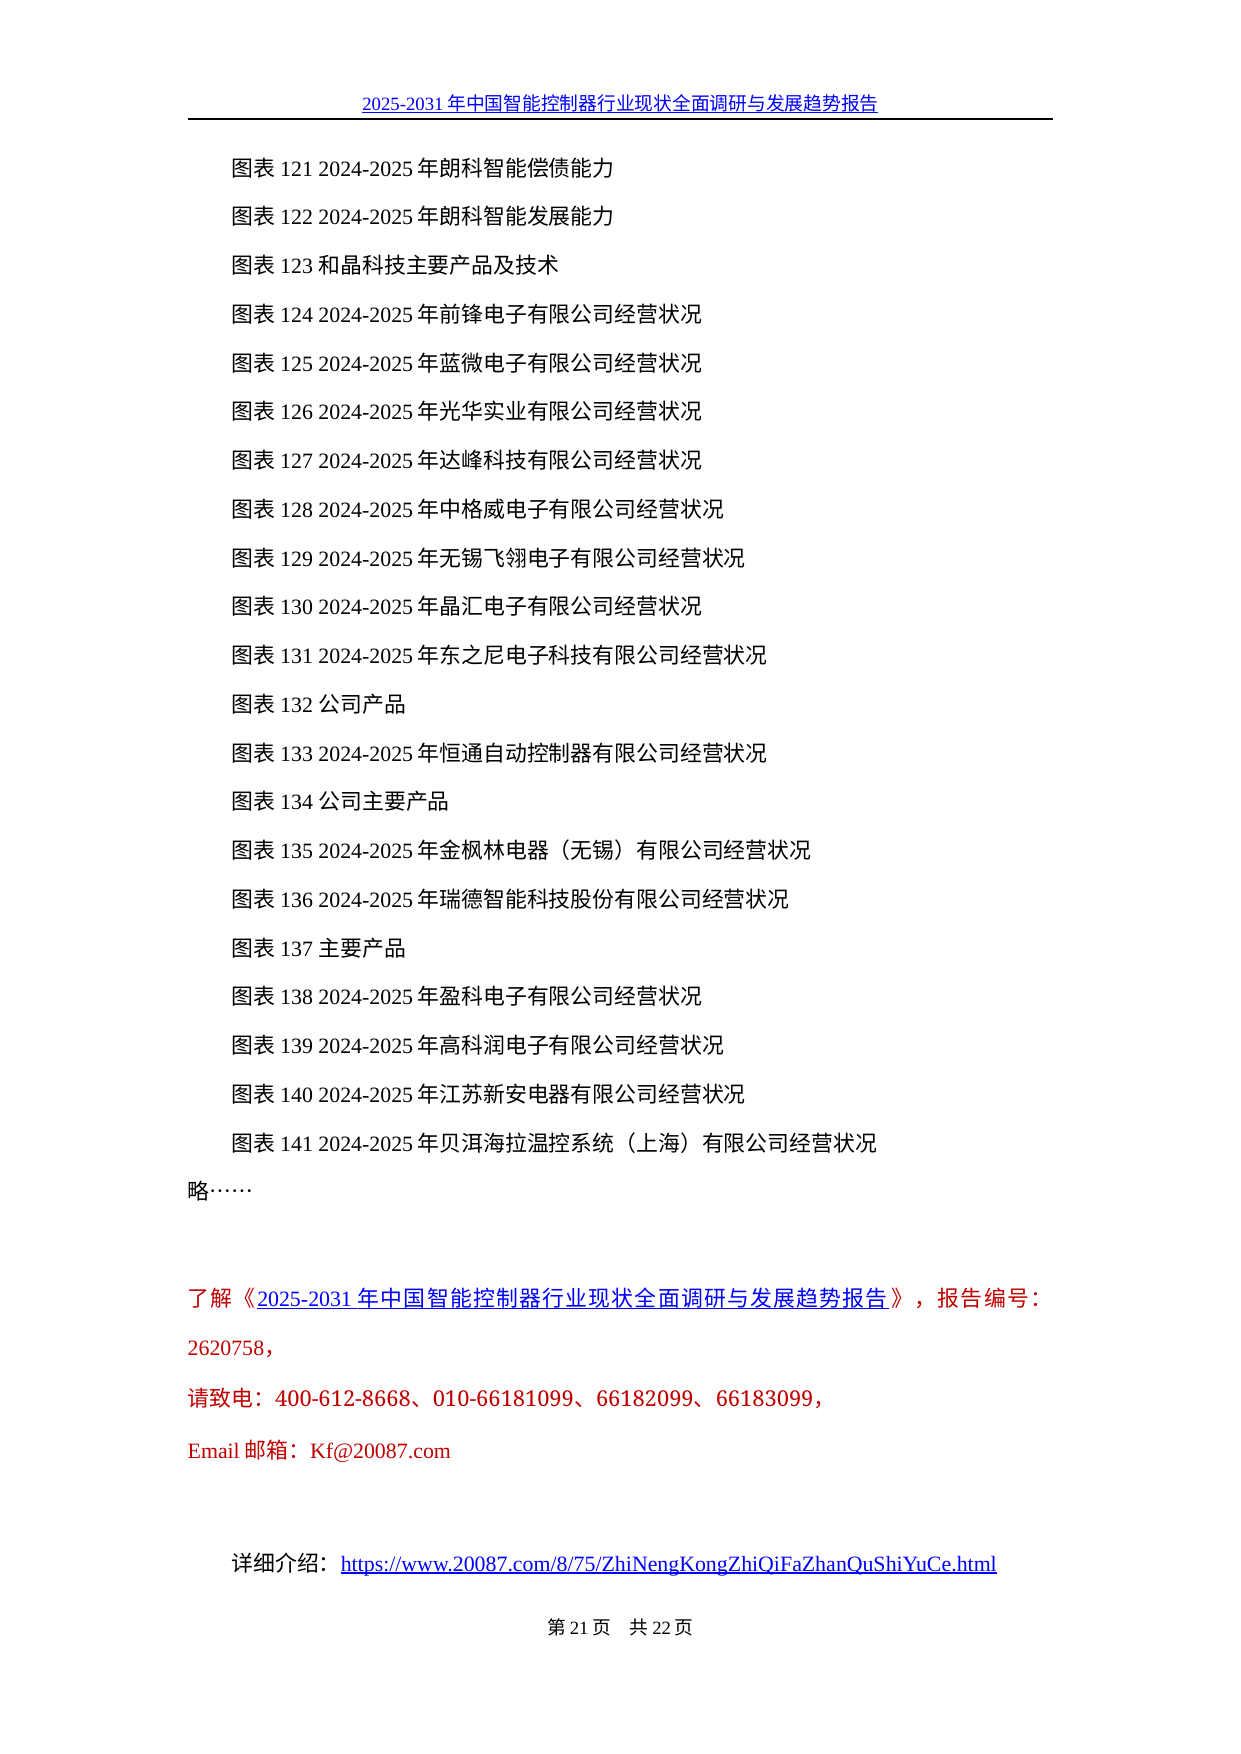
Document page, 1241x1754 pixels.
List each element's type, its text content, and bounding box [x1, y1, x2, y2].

text Email邮箱：Kf@20087.com [187, 1432, 1053, 1465]
text 详细介绍：https://www.20087.com/8/75/ZhiNengKongZhiQiFaZhanQuShiYuCe.html [187, 1545, 1053, 1578]
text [187, 150, 1053, 1206]
text 请致电：400-612-8668、010-66181099、66182099、66183099， [187, 1381, 1053, 1413]
text 了解《2025-2031年中国智能控制器行业现状全面调研与发展趋势报告》，报告编号：2620758， [187, 1280, 1053, 1362]
